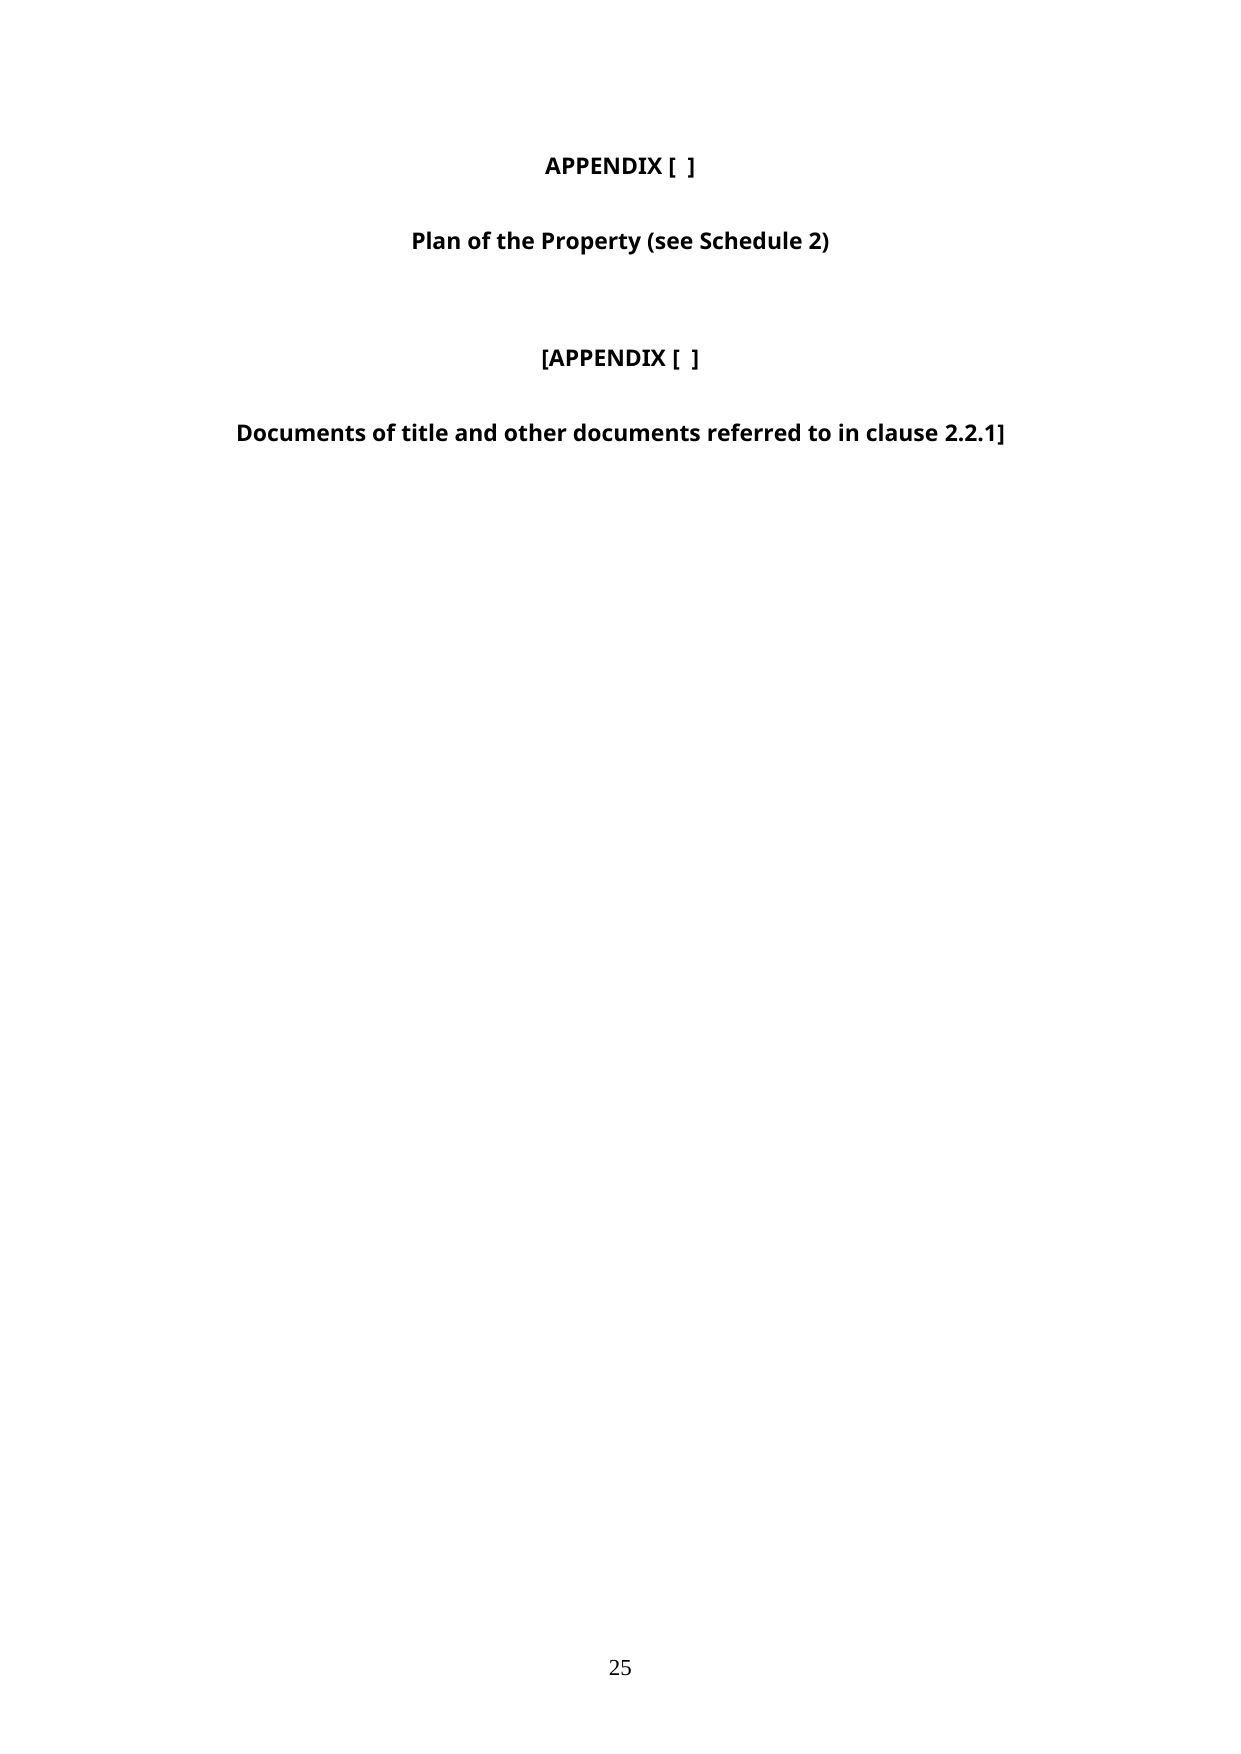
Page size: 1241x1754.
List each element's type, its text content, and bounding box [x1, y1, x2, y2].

text [Appendix [ ] Documents of title and other documents referred to in clause ‎2.2.1] [150, 342, 1090, 448]
text Appendix [ ] Plan of the Property (see ‎Schedule 2) [150, 150, 1090, 256]
